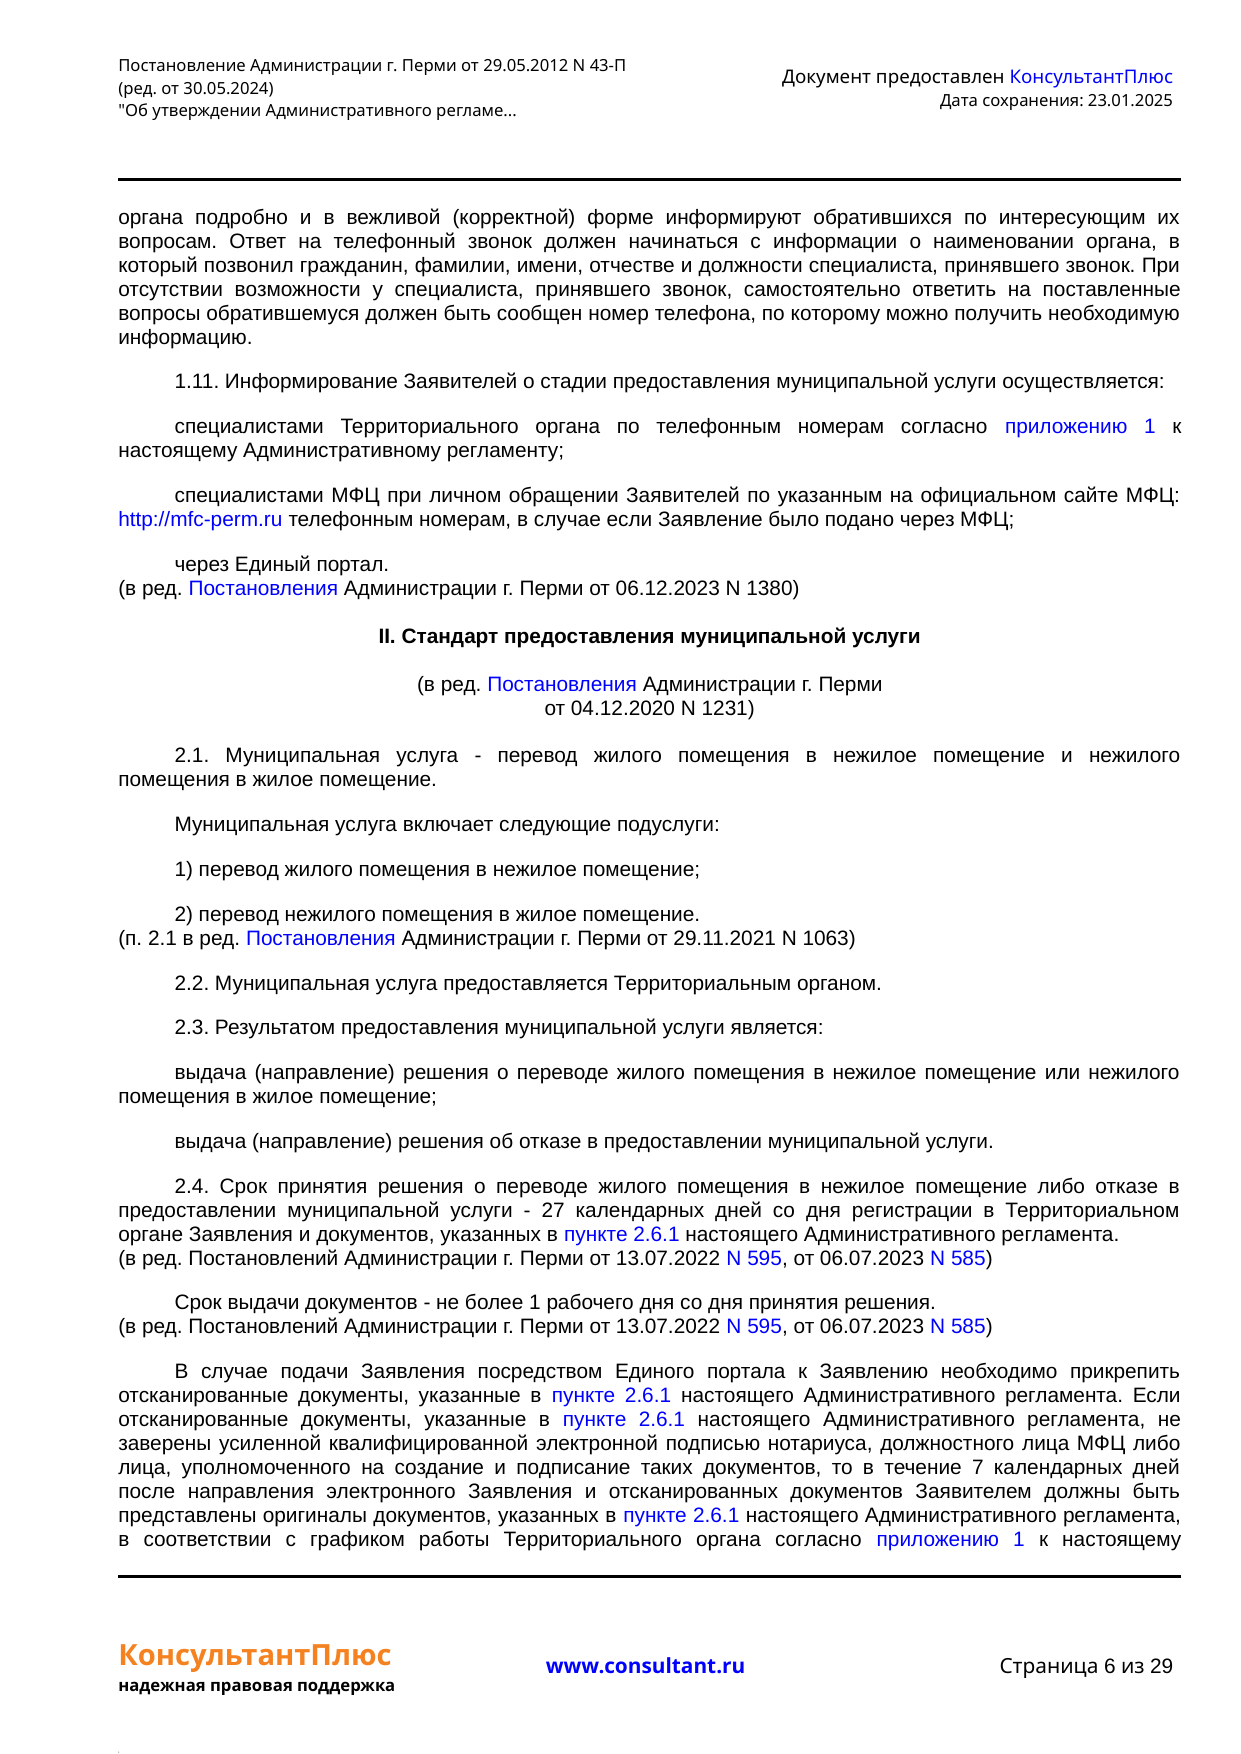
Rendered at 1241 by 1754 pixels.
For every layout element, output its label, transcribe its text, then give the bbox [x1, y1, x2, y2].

text (в ред. Постановления Администрации г. Перми [118, 671, 1181, 695]
text выдача (направление) решения об отказе в предоставлении муниципальной услуги. [118, 1129, 1181, 1153]
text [118, 1359, 1181, 1551]
text выдача (направление) решения о переводе жилого помещения в нежилое помещение или нежилого помещения в жилое помещение; [118, 1060, 1181, 1108]
text (в ред. Постановлений Администрации г. Перми от 13.07.2022 N 595, от 06.07.2023 N 585) [118, 1245, 1181, 1269]
text 2.2. Муниципальная услуга предоставляется Территориальным органом. [118, 970, 1181, 994]
text (в ред. Постановления Администрации г. Перми от 06.12.2023 N 1380) [118, 576, 1181, 599]
text Срок выдачи документов - не более 1 рабочего дня со дня принятия решения. [118, 1290, 1181, 1314]
text через Единый портал. [118, 552, 1181, 576]
text специалистами МФЦ при личном обращении Заявителей по указанным на официальном сайте МФЦ: http://mfc-perm.ru телефонным номерам, в случае если Заявление было подано через МФЦ; [118, 483, 1181, 531]
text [118, 205, 1181, 348]
text (в ред. Постановлений Администрации г. Перми от 13.07.2022 N 595, от 06.07.2023 N 585) [118, 1314, 1181, 1338]
text 2) перевод нежилого помещения в жилое помещение. [118, 902, 1181, 926]
text специалистами Территориального органа по телефонным номерам согласно приложению 1 к настоящему Административному регламенту; [118, 414, 1181, 462]
text 2.1. Муниципальная услуга - перевод жилого помещения в нежилое помещение и нежилого помещения в жилое помещение. [118, 743, 1181, 791]
text Муниципальная услуга включает следующие подуслуги: [118, 812, 1181, 836]
text 2.4. Срок принятия решения о переводе жилого помещения в нежилое помещение либо отказе в предоставлении муниципальной услуги - 27 календарных дней со дня регистрации в Территориальном органе Заявления и документов, указанных в пункте 2.6.1 настоящего Административного регламента. [118, 1173, 1181, 1245]
text 2.3. Результатом предоставления муниципальной услуги является: [118, 1015, 1181, 1039]
title II. Стандарт предоставления муниципальной услуги [118, 623, 1181, 647]
text 1.11. Информирование Заявителей о стадии предоставления муниципальной услуги осуществляется: [118, 369, 1181, 393]
text (п. 2.1 в ред. Постановления Администрации г. Перми от 29.11.2021 N 1063) [118, 926, 1181, 949]
text 1) перевод жилого помещения в нежилое помещение; [118, 857, 1181, 881]
text от 04.12.2020 N 1231) [118, 695, 1181, 719]
